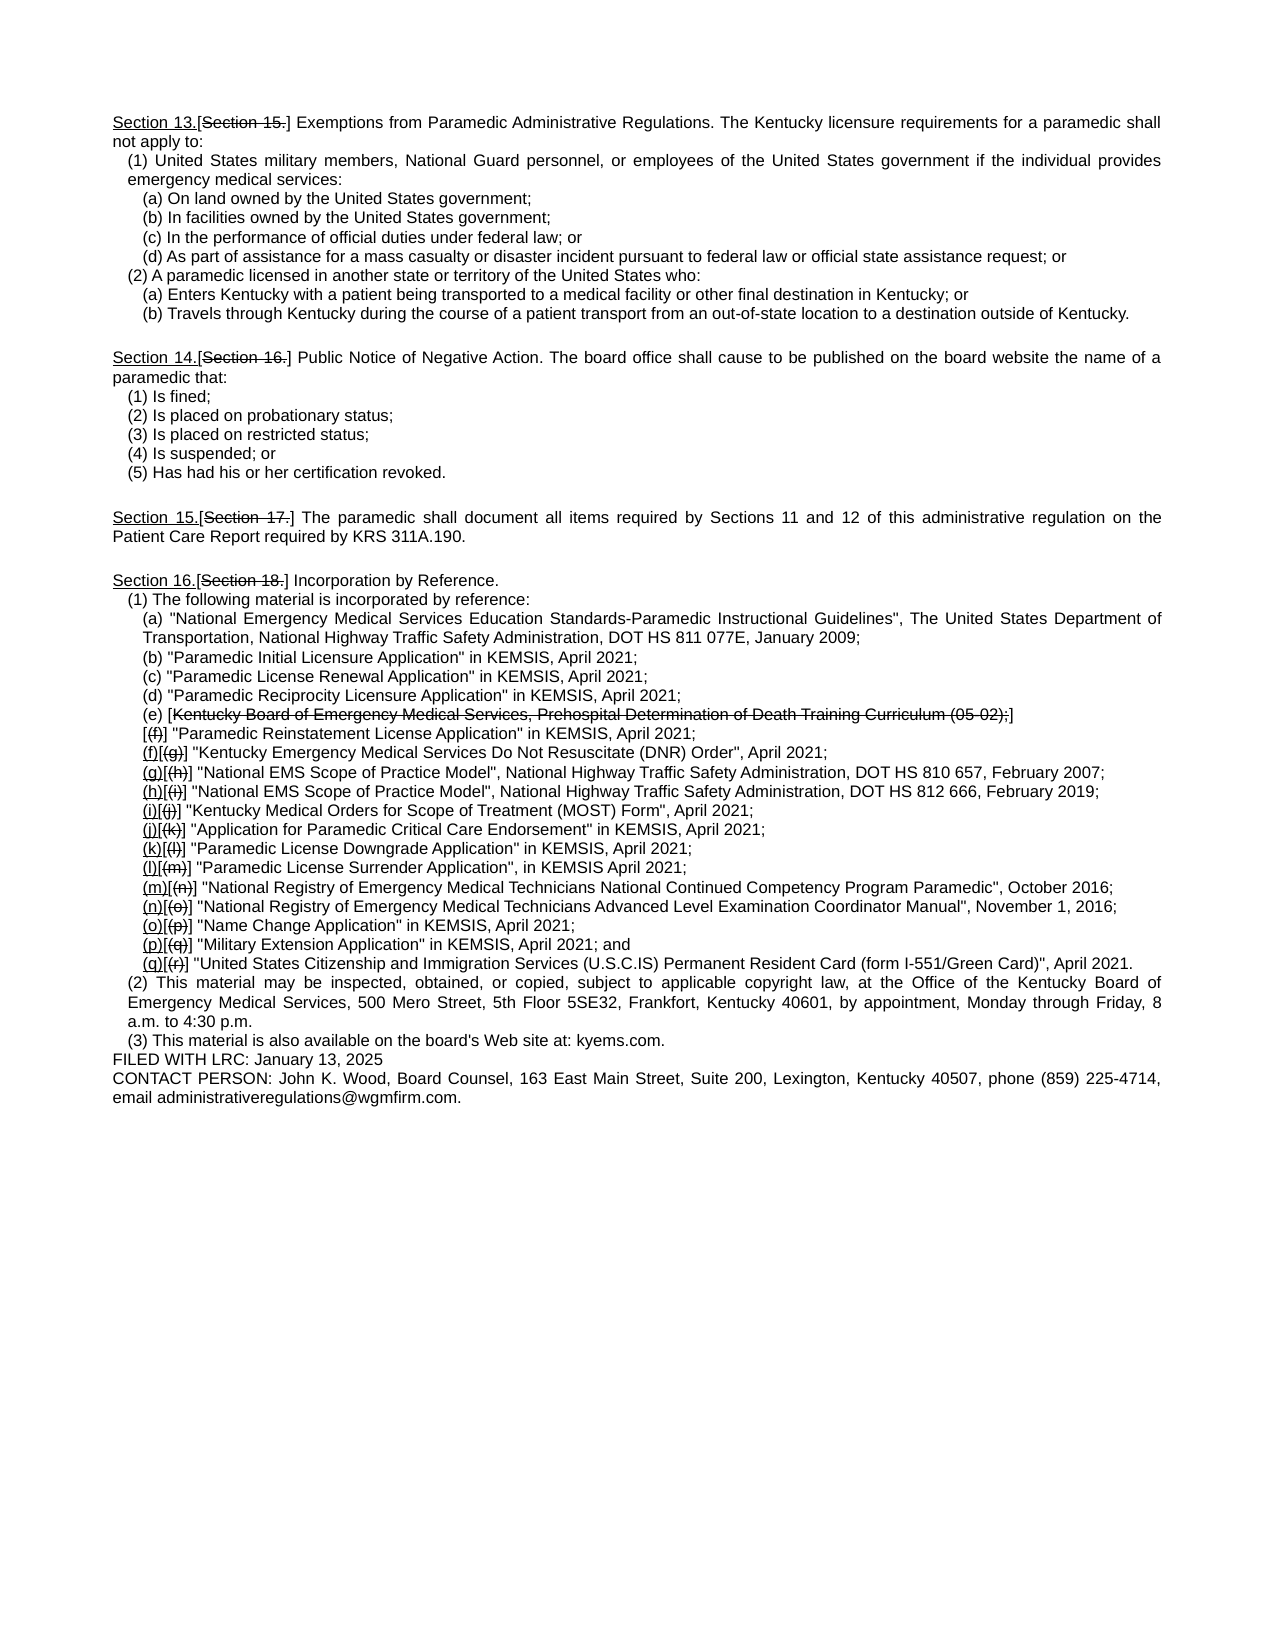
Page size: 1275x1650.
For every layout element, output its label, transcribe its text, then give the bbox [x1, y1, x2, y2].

text (1) Is fined; [127, 387, 1162, 406]
text (l)[(m)] "Paramedic License Surrender Application", in KEMSIS April 2021; [142, 858, 1162, 877]
text (k)[(l)] "Paramedic License Downgrade Application" in KEMSIS, April 2021; [142, 839, 1162, 858]
text [(f)] "Paramedic Reinstatement License Application" in KEMSIS, April 2021; [142, 724, 1162, 743]
text (4) Is suspended; or [127, 444, 1162, 463]
text (g)[(h)] "National EMS Scope of Practice Model", National Highway Traffic Safety Administration, DOT HS 810 657, February 2007; [142, 762, 1162, 782]
text (3) Is placed on restricted status; [127, 425, 1162, 444]
text (e) [Kentucky Board of Emergency Medical Services, Prehospital Determination of Death Training Curriculum (05-02);] [142, 705, 1162, 724]
text (a) On land owned by the United States government; [142, 189, 1162, 208]
text CONTACT PERSON: John K. Wood, Board Counsel, 163 East Main Street, Suite 200, Lexington, Kentucky 40507, phone (859) 225-4714, email administrativeregulations@wgmfirm.com. [112, 1069, 1162, 1107]
text (q)[(r)] "United States Citizenship and Immigration Services (U.S.C.IS) Permanent Resident Card (form I-551/Green Card)", April 2021. [142, 954, 1162, 973]
text (h)[(i)] "National EMS Scope of Practice Model", National Highway Traffic Safety Administration, DOT HS 812 666, February 2019; [142, 782, 1162, 801]
text (5) Has had his or her certification revoked. [127, 463, 1162, 482]
text (i)[(j)] "Kentucky Medical Orders for Scope of Treatment (MOST) Form", April 2021; [142, 801, 1162, 820]
text (m)[(n)] "National Registry of Emergency Medical Technicians National Continued Competency Program Paramedic", October 2016; [142, 877, 1162, 897]
text (b) "Paramedic Initial Licensure Application" in KEMSIS, April 2021; [142, 647, 1162, 667]
text (2) Is placed on probationary status; [127, 406, 1162, 425]
text (c) In the performance of official duties under federal law; or [142, 227, 1162, 247]
text (f)[(g)] "Kentucky Emergency Medical Services Do Not Resuscitate (DNR) Order", April 2021; [142, 743, 1162, 762]
text (o)[(p)] "Name Change Application" in KEMSIS, April 2021; [142, 916, 1162, 935]
text Section 14.[Section 16.] Public Notice of Negative Action. The board office shall cause to be published on the board website the name of a paramedic that: [112, 348, 1162, 387]
text (j)[(k)] "Application for Paramedic Critical Care Endorsement" in KEMSIS, April 2021; [142, 820, 1162, 839]
text (2) This material may be inspected, obtained, or copied, subject to applicable copyright law, at the Office of the Kentucky Board of Emergency Medical Services, 500 Mero Street, 5th Floor 5SE32, Frankfort, Kentucky 40601, by appointment, Monday through Friday, 8 a.m. to 4:30 p.m. [127, 973, 1162, 1031]
text FILED WITH LRC: January 13, 2025 [112, 1050, 1162, 1069]
text (1) United States military members, National Guard personnel, or employees of the United States government if the individual provides emergency medical services: [127, 151, 1162, 189]
text (b) Travels through Kentucky during the course of a patient transport from an out-of-state location to a destination outside of Kentucky. [142, 304, 1162, 323]
text (2) A paramedic licensed in another state or territory of the United States who: [127, 266, 1162, 285]
text Section 13.[Section 15.] Exemptions from Paramedic Administrative Regulations. The Kentucky licensure requirements for a paramedic shall not apply to: [112, 112, 1162, 151]
text (p)[(q)] "Military Extension Application" in KEMSIS, April 2021; and [142, 935, 1162, 954]
text (a) Enters Kentucky with a patient being transported to a medical facility or other final destination in Kentucky; or [142, 285, 1162, 304]
text (c) "Paramedic License Renewal Application" in KEMSIS, April 2021; [142, 667, 1162, 686]
text (d) "Paramedic Reciprocity Licensure Application" in KEMSIS, April 2021; [142, 686, 1162, 705]
text (3) This material is also available on the board's Web site at: kyems.com. [127, 1031, 1162, 1050]
text Section 15.[Section 17.] The paramedic shall document all items required by Sections 11 and 12 of this administrative regulation on the Patient Care Report required by KRS 311A.190. [112, 507, 1162, 546]
text (a) "National Emergency Medical Services Education Standards-Paramedic Instructional Guidelines", The United States Department of Transportation, National Highway Traffic Safety Administration, DOT HS 811 077E, January 2009; [142, 609, 1162, 647]
text (n)[(o)] "National Registry of Emergency Medical Technicians Advanced Level Examination Coordinator Manual", November 1, 2016; [142, 897, 1162, 916]
text (d) As part of assistance for a mass casualty or disaster incident pursuant to federal law or official state assistance request; or [142, 247, 1162, 266]
text (1) The following material is incorporated by reference: [127, 590, 1162, 609]
text Section 16.[Section 18.] Incorporation by Reference. [112, 571, 1162, 590]
text (b) In facilities owned by the United States government; [142, 208, 1162, 227]
